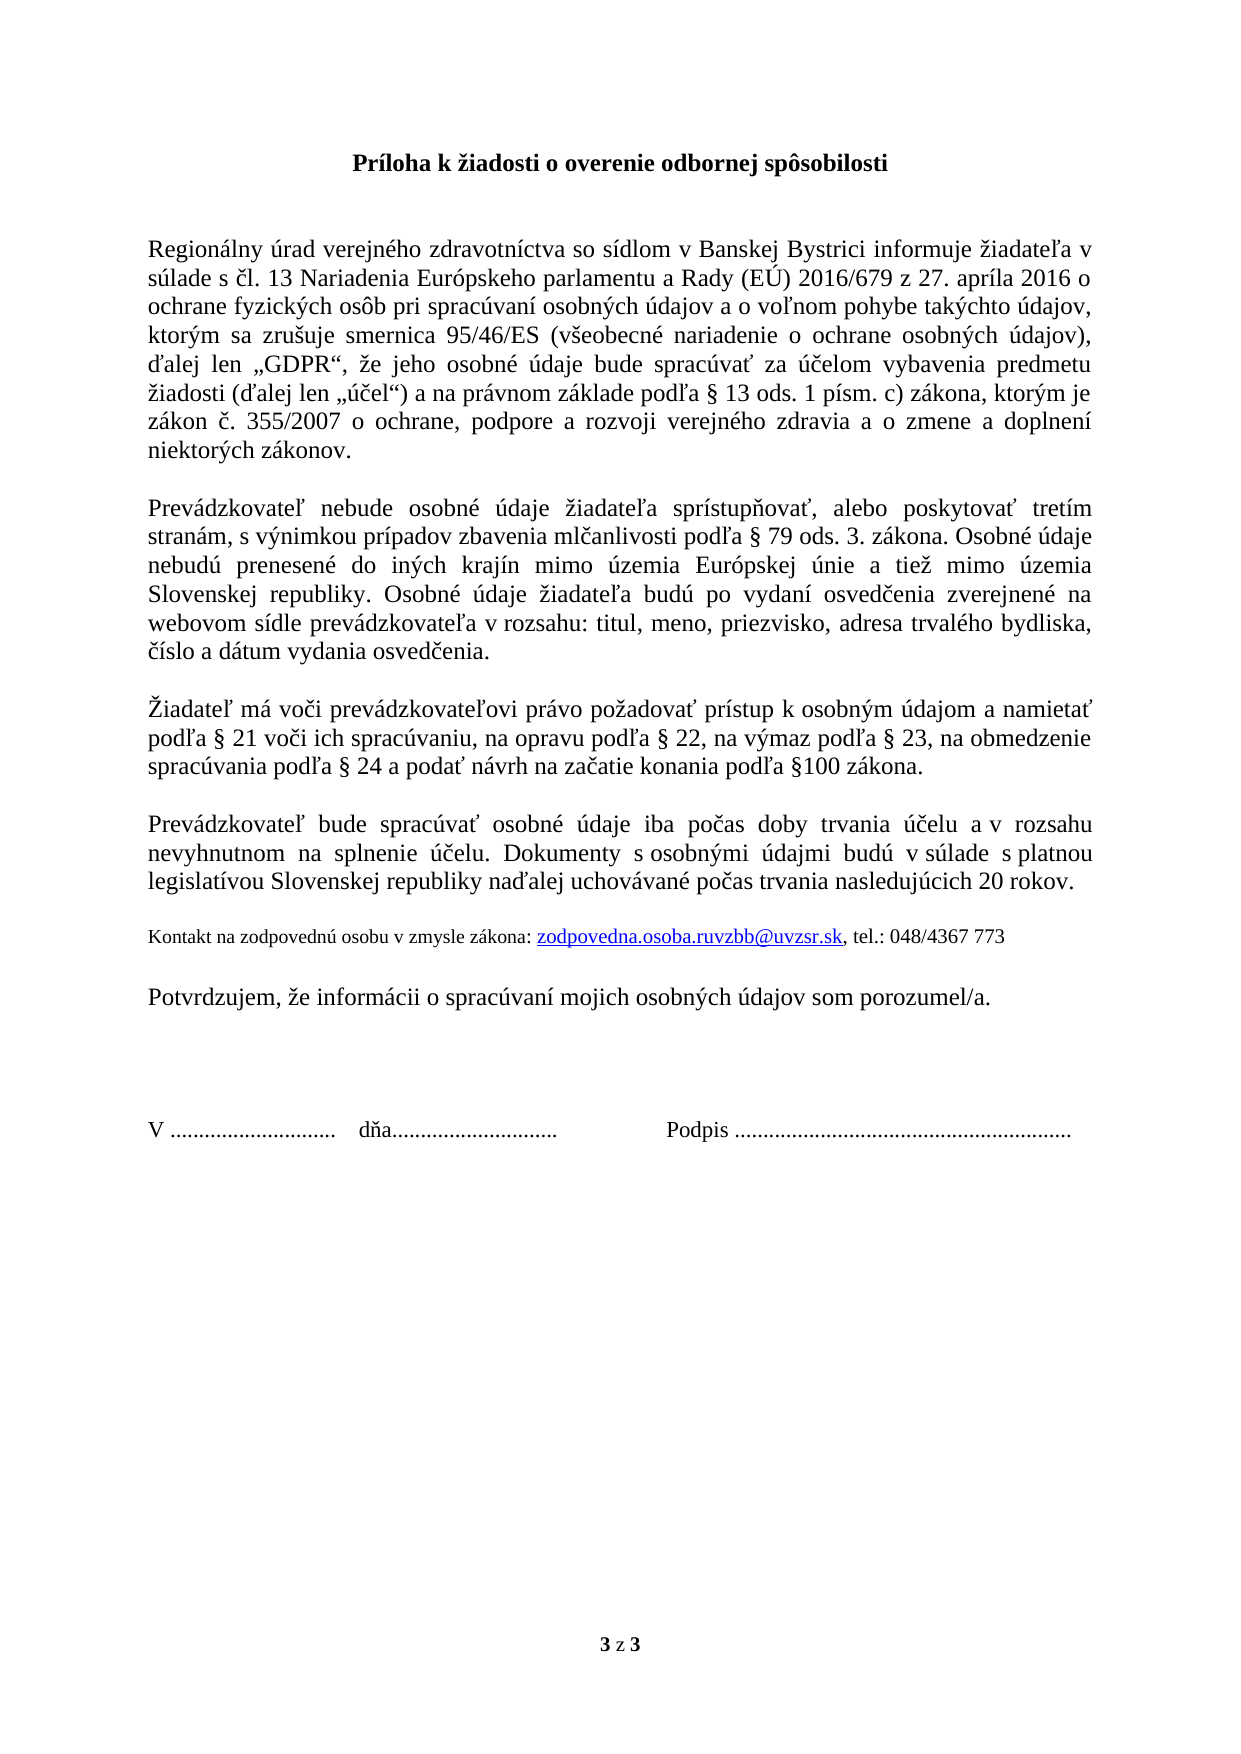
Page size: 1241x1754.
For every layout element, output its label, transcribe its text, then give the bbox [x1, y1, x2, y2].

text Kontakt na zodpovednú osobu v zmysle zákona: zodpovedna.osoba.ruvzbb@uvzsr.sk, tel.: 048/4367 773 [148, 924, 1093, 948]
text Prevádzkovateľ nebude osobné údaje žiadateľa sprístupňovať, alebo poskytovať tretím stranám, s výnimkou prípadov zbavenia mlčanlivosti podľa § 79 ods. 3. zákona. Osobné údaje nebudú prenesené do iných krajín mimo územia Európskej únie a tiež mimo územia Slovenskej republiky. Osobné údaje žiadateľa budú po vydaní osvedčenia zverejnené na webovom sídle prevádzkovateľa v rozsahu: titul, meno, priezvisko, adresa trvalého bydliska, číslo a dátum vydania osvedčenia. [148, 493, 1093, 665]
text Potvrdzujem, že informácii o spracúvaní mojich osobných údajov som porozumel/a. [148, 982, 1093, 1010]
text Prevádzkovateľ bude spracúvať osobné údaje iba počas doby trvania účelu a v rozsahu nevyhnutnom na splnenie účelu. Dokumenty s osobnými údajmi budú v súlade s platnou legislatívou Slovenskej republiky naďalej uchovávané počas trvania nasledujúcich 20 rokov. [148, 809, 1093, 895]
text Príloha k žiadosti o overenie odbornej spôsobilosti [148, 148, 1093, 176]
text Regionálny úrad verejného zdravotníctva so sídlom v Banskej Bystrici informuje žiadateľa v súlade s čl. 13 Nariadenia Európskeho parlamentu a Rady (EÚ) 2016/679 z 27. apríla 2016 o ochrane fyzických osôb pri spracúvaní osobných údajov a o voľnom pohybe takýchto údajov, ktorým sa zrušuje smernica 95/46/ES (všeobecné nariadenie o ochrane osobných údajov), ďalej len „GDPR“, že jeho osobné údaje bude spracúvať za účelom vybavenia predmetu žiadosti (ďalej len „účel“) a na právnom základe podľa § 13 ods. 1 písm. c) zákona, ktorým je zákon č. 355/2007 o ochrane, podpore a rozvoji verejného zdravia a o zmene a doplnení niektorých zákonov. [148, 234, 1093, 464]
text V ............................. dňa............................. Podpis ........................................................... [148, 1116, 1093, 1142]
text Žiadateľ má voči prevádzkovateľovi právo požadovať prístup k osobným údajom a namietať podľa § 21 voči ich spracúvaniu, na opravu podľa § 22, na výmaz podľa § 23, na obmedzenie spracúvania podľa § 24 a podať návrh na začatie konania podľa §100 zákona. [148, 694, 1093, 780]
